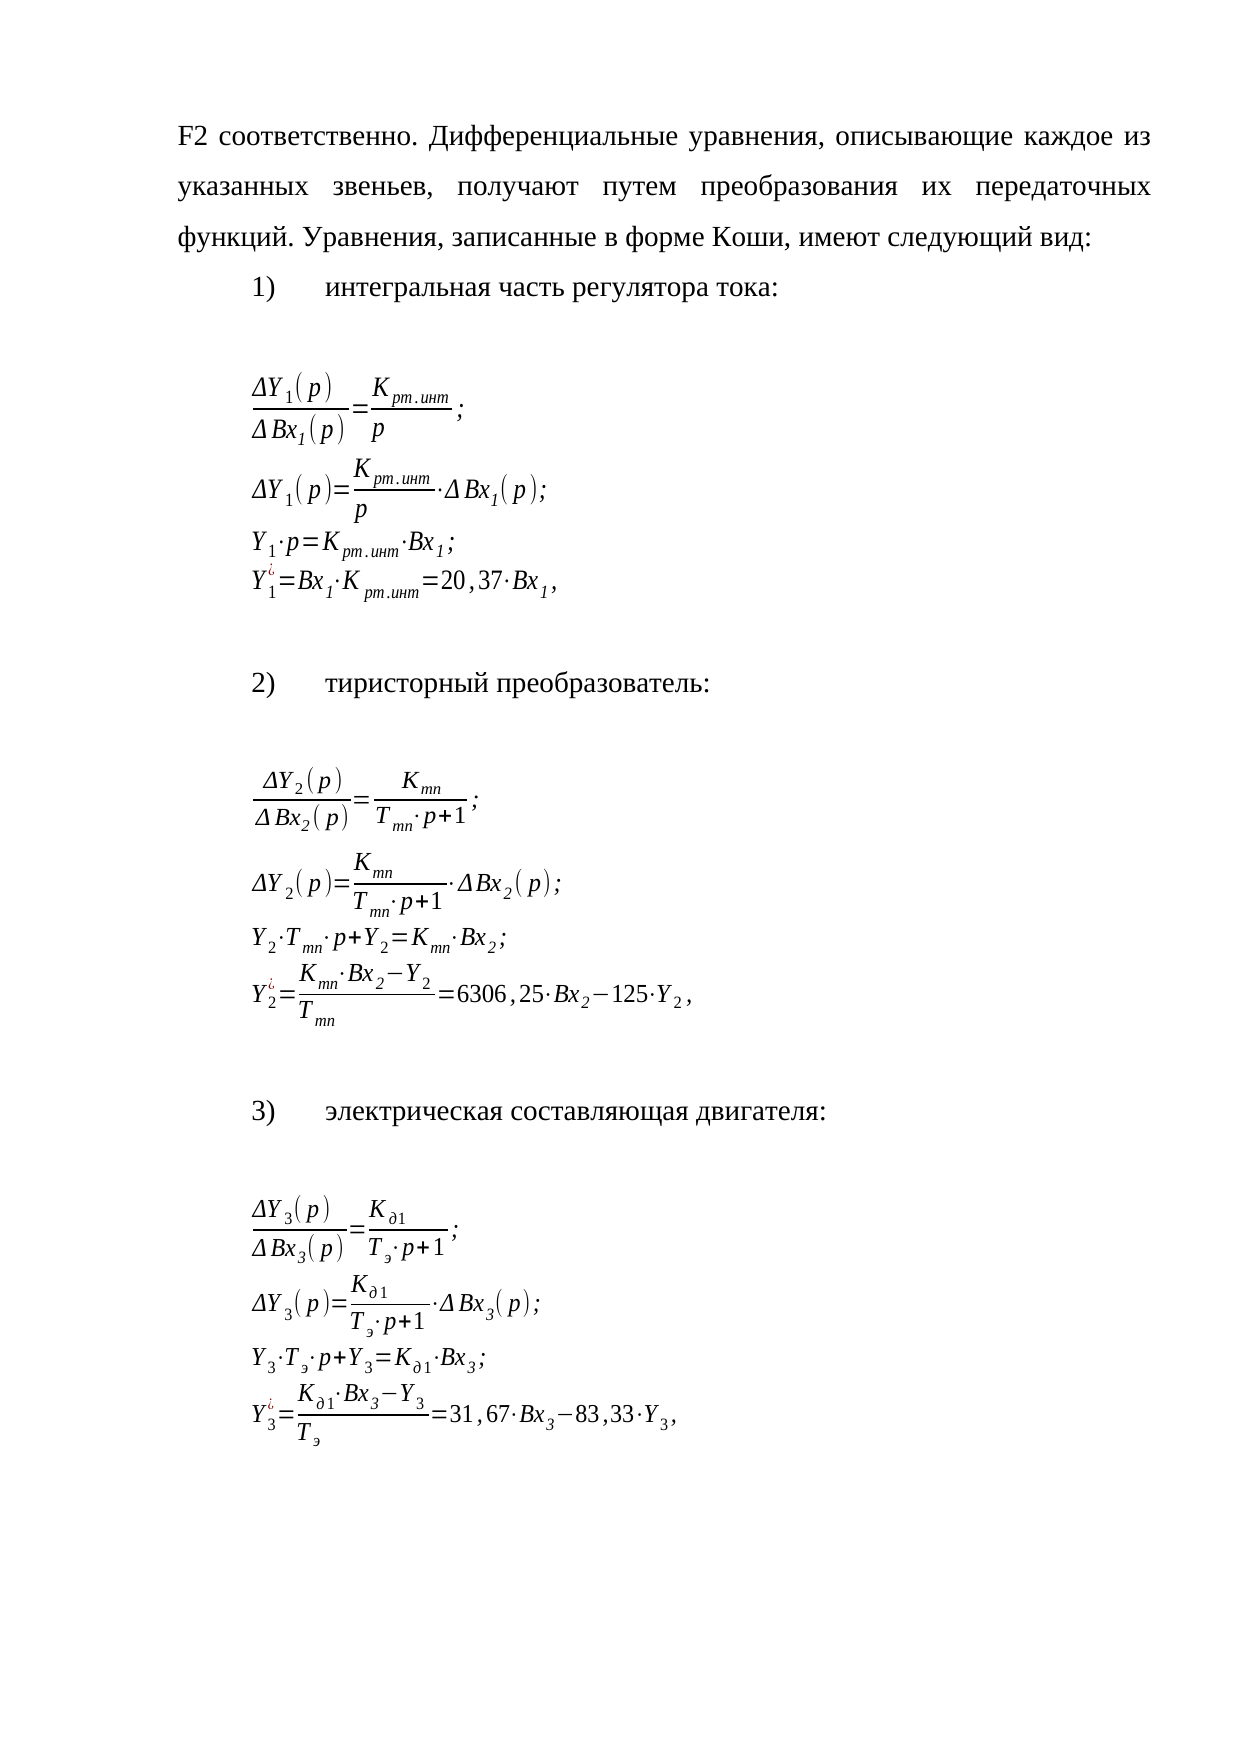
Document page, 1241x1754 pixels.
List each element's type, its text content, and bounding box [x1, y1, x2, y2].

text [177, 118, 1152, 252]
list тиристорный преобразователь: [177, 665, 1152, 698]
list электрическая составляющая двигателя: [177, 1093, 1152, 1126]
list интегральная часть регулятора тока: [177, 269, 1152, 303]
